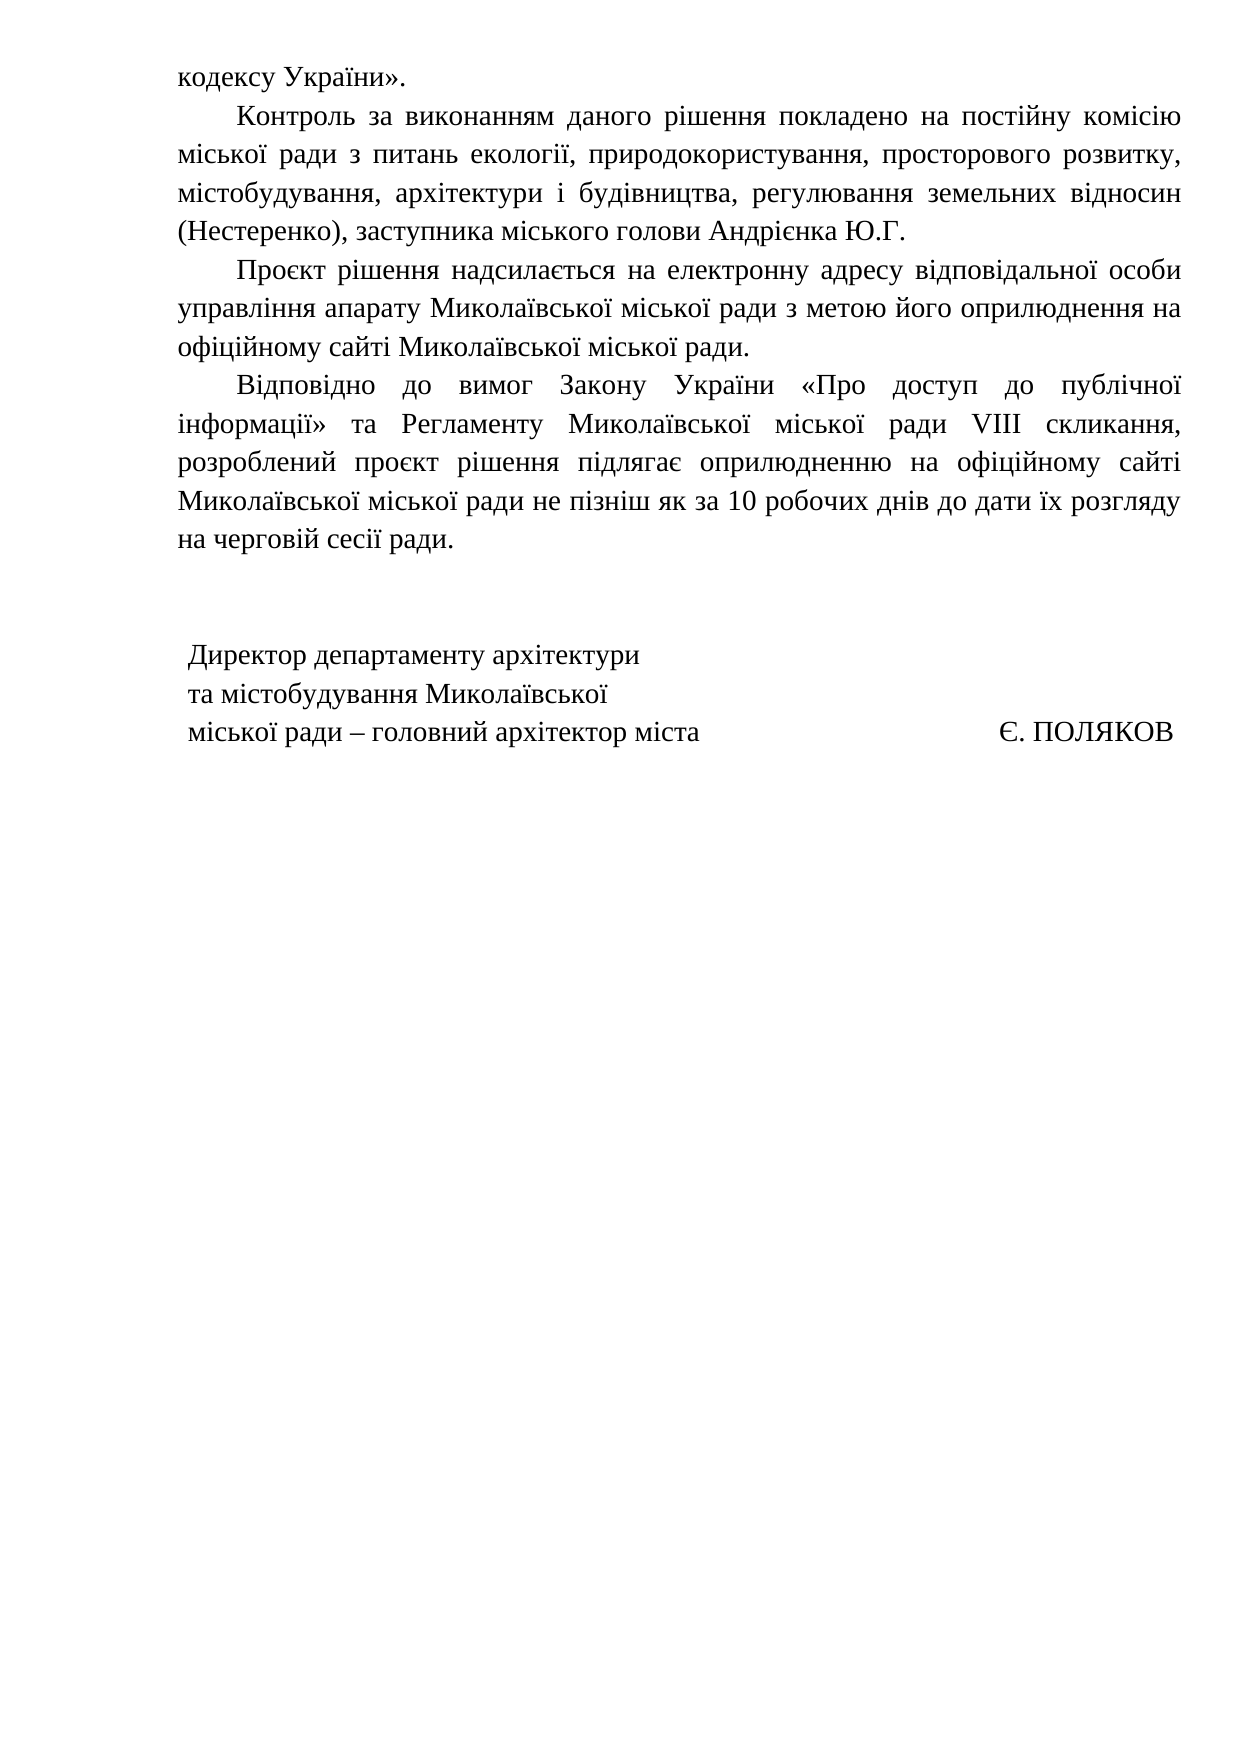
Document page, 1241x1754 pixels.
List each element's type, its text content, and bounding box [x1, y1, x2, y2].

text та містобудування Миколаївської [188, 676, 1181, 709]
text Відповідно до вимог Закону України «Про доступ до публічної інформації» та Регламенту Миколаївської міської ради VIIІ скликання, розроблений проєкт рішення підлягає оприлюдненню на офіційному сайті Миколаївської міської ради не пізніш як за 10 робочих днів до дати їх розгляду на черговій сесії ради. [177, 367, 1181, 555]
text Директор департаменту архітектури [188, 637, 1181, 671]
text Проєкт рішення надсилається на електронну адресу відповідальної особи управління апарату Миколаївської міської ради з метою його оприлюднення на офіційному сайті Миколаївської міської ради. [177, 252, 1181, 362]
text Контроль за виконанням даного рішення покладено на постійну комісію міської ради з питань екології, природокористування, просторового розвитку, містобудування, архітектури і будівництва, регулювання земельних відносин (Нестеренко), заступника міського голови Андрієнка Ю.Г. [177, 98, 1181, 247]
text міської ради – головний архітектор міста Є. ПОЛЯКОВ [188, 714, 1181, 748]
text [177, 59, 1181, 93]
